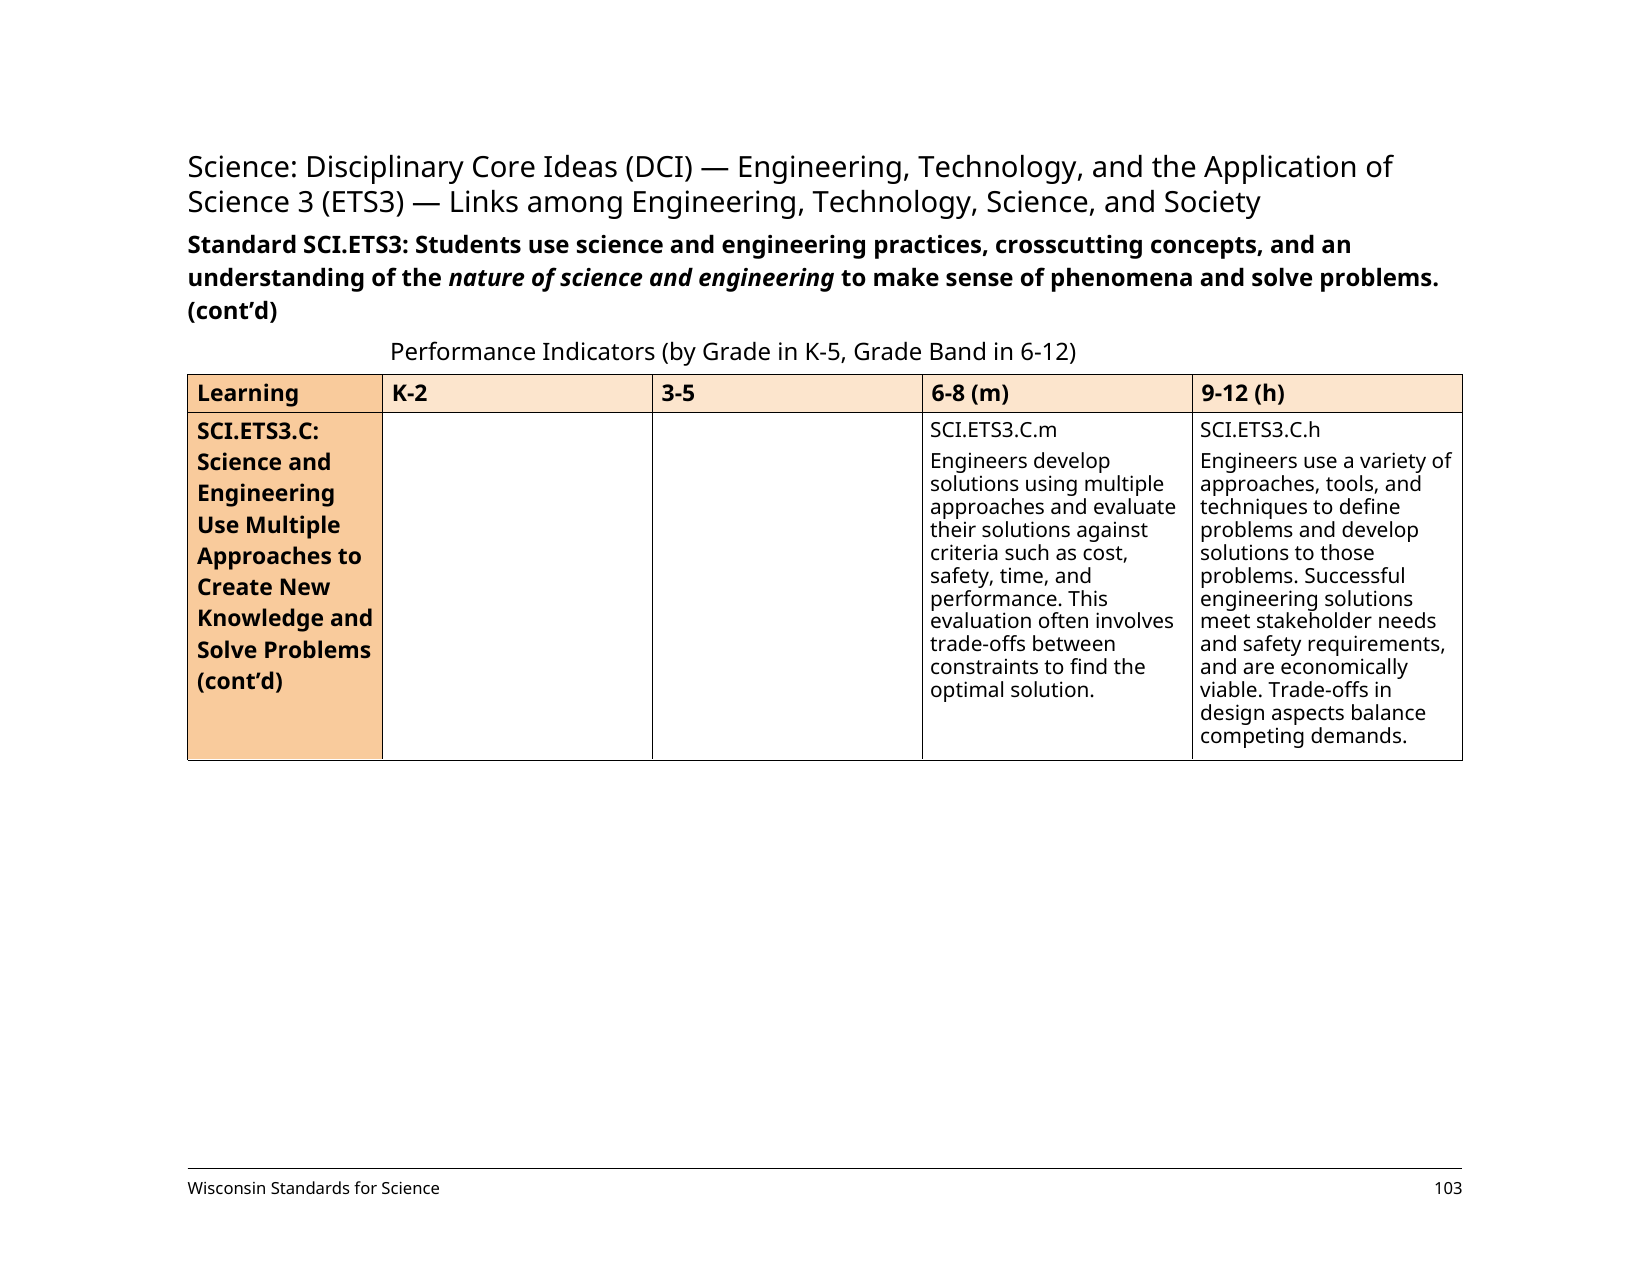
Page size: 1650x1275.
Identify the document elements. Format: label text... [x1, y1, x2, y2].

table_cell SCI.ETS3.C: Science and Engineering Use Multiple Approaches to Create New Knowledge and Solve Problems (cont’d) [188, 413, 382, 759]
table_header Learning Priority [188, 375, 382, 412]
table_cell [653, 413, 922, 759]
text Performance Indicators (by Grade in K-5, Grade Band in 6-12) [390, 337, 1462, 366]
text Science: Disciplinary Core Ideas (DCI) — Engineering, Technology, and the Application of Science 3 (ETS3) — Links among Engineering, Technology, Science, and Society [187, 150, 1462, 220]
text Standard SCI.ETS3: Students use science and engineering practices, crosscutting concepts, and an understanding of the nature of science and engineering to make sense of phenomena and solve problems. (cont’d) [187, 228, 1462, 326]
table_header 6-8 (m) [923, 375, 1192, 412]
table_cell SCI.ETS3.C.h Engineers use a variety of approaches, tools, and techniques to define problems and develop solutions to those problems. Successful engineering solutions meet stakeholder needs and safety requirements, and are economically viable. Trade-offs in design aspects balance competing demands. [1193, 413, 1462, 759]
table_cell [383, 413, 652, 759]
table_header K-2 [383, 375, 652, 412]
table_header 3-5 [653, 375, 922, 412]
table_cell SCI.ETS3.C.m Engineers develop solutions using multiple approaches and evaluate their solutions against criteria such as cost, safety, time, and performance. This evaluation often involves trade-offs between constraints to find the optimal solution. [923, 413, 1192, 759]
table_header 9-12 (h) [1193, 375, 1462, 412]
